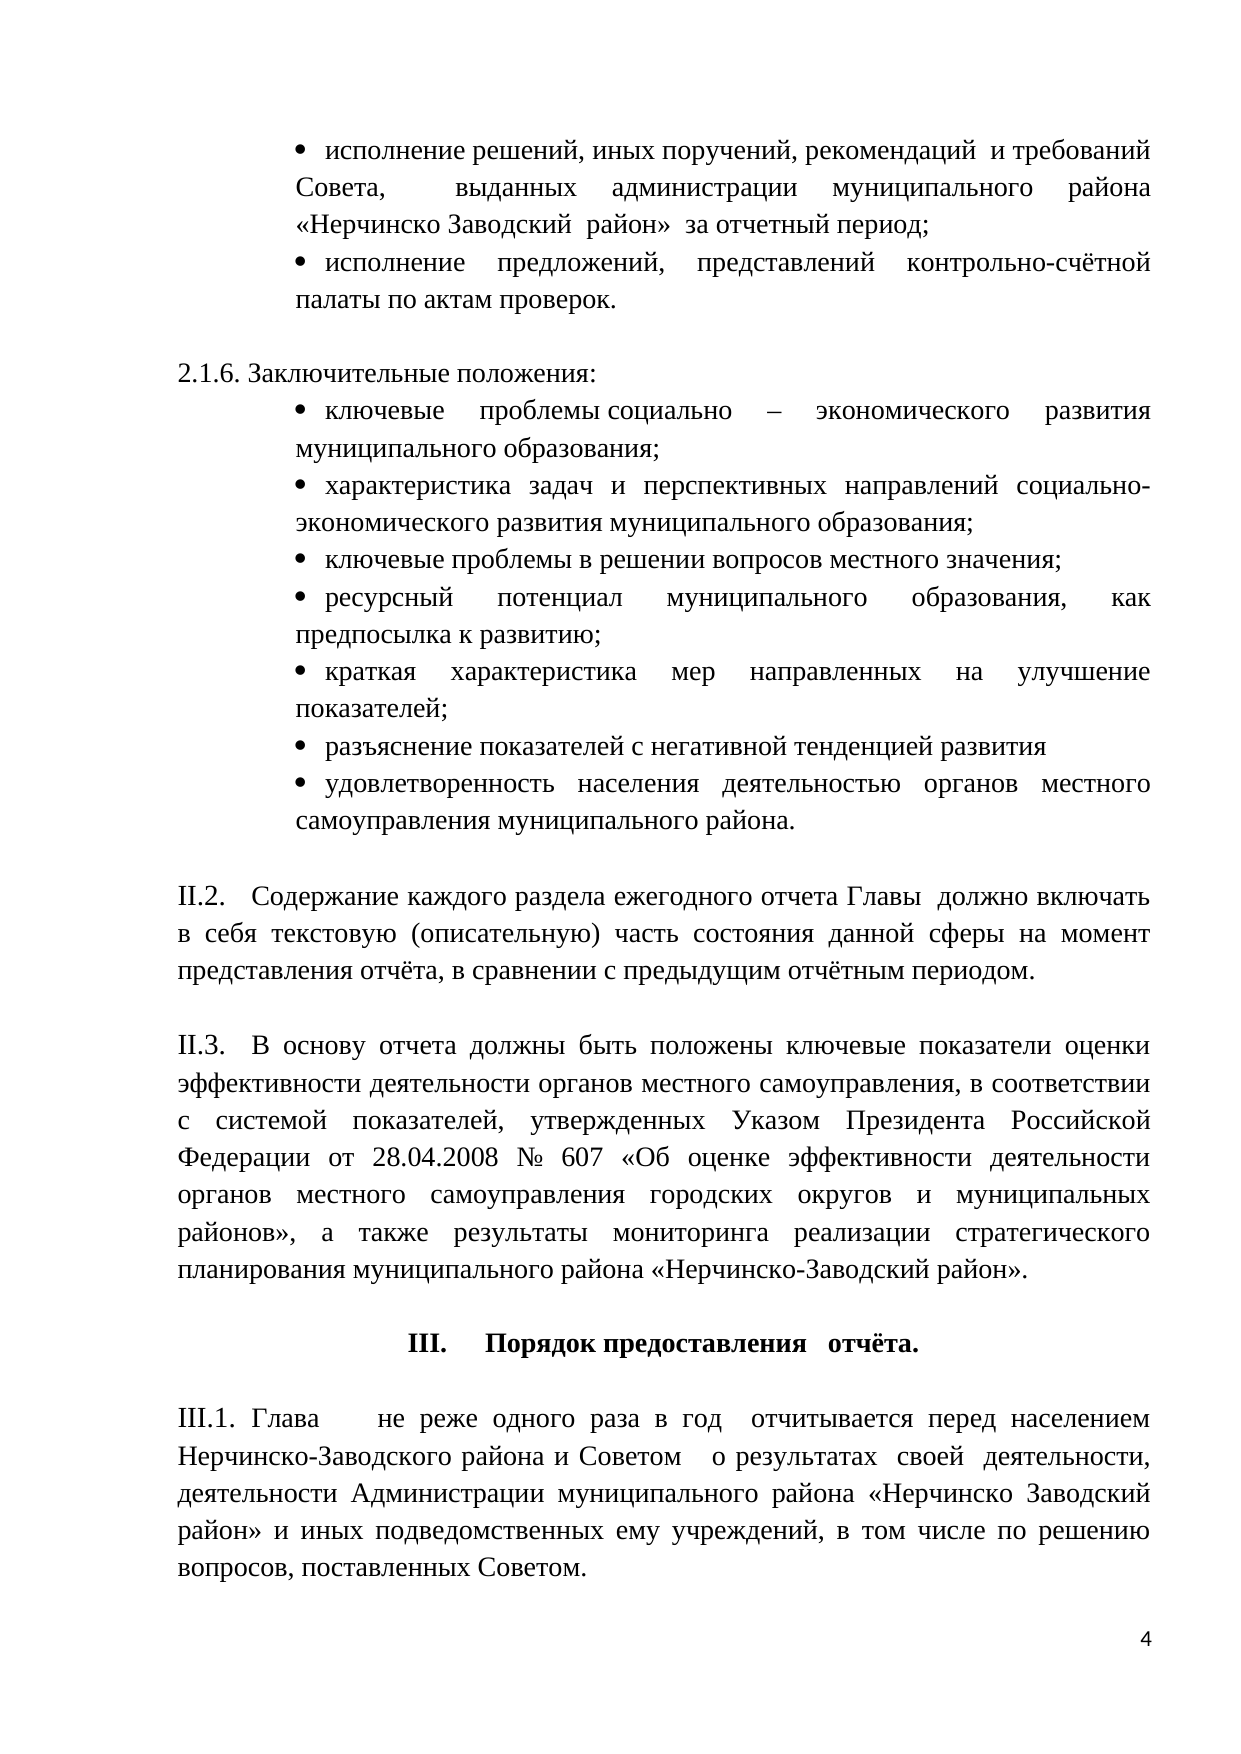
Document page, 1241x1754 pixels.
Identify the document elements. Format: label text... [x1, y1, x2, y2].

list исполнение предложений, представлений контрольно-счётной палаты по актам проверок. [295, 244, 1152, 314]
list разъяснение показателей с негативной тенденцией развития [295, 729, 1152, 761]
text 2.1.6. Заключительные положения: [177, 356, 1152, 389]
list ресурсный потенциал муниципального образования, как предпосылка к развитию; [295, 580, 1152, 649]
list исполнение решений, иных поручений, рекомендаций и требований Совета, выданных администрации муниципального района «Нерчинско Заводский район» за отчетный период; [295, 133, 1152, 240]
list Глава не реже одного раза в год отчитывается перед населением Нерчинско-Заводского района и Советом о результатах своей деятельности, деятельности Администрации муниципального района «Нерчинско Заводский район» и иных подведомственных ему учреждений, в том числе по решению вопросов, поставленных Советом. [177, 1401, 1152, 1583]
list характеристика задач и перспективных направлений социально-экономического развития муниципального образования; [295, 468, 1152, 538]
list В основу отчета должны быть положены ключевые показатели оценки эффективности деятельности органов местного самоуправления, в соответствии с системой показателей, утвержденных Указом Президента Российской Федерации от 28.04.2008 № 607 «Об оценке эффективности деятельности органов местного самоуправления городских округов и муниципальных районов», а также результаты мониторинга реализации стратегического планирования муниципального района «Нерчинско-Заводский район». [177, 1027, 1152, 1284]
list удовлетворенность населения деятельностью органов местного самоуправления муниципального района. [295, 766, 1152, 836]
list Порядок предоставления отчёта. [215, 1326, 1152, 1358]
list краткая характеристика мер направленных на улучшение показателей; [295, 654, 1152, 724]
list ключевые проблемы в решении вопросов местного значения; [295, 542, 1152, 575]
list Содержание каждого раздела ежегодного отчета Главы должно включать в себя текстовую (описательную) часть состояния данной сферы на момент представления отчёта, в сравнении с предыдущим отчётным периодом. [177, 878, 1152, 986]
list ключевые проблемы социально – экономического развития муниципального образования; [295, 393, 1152, 463]
